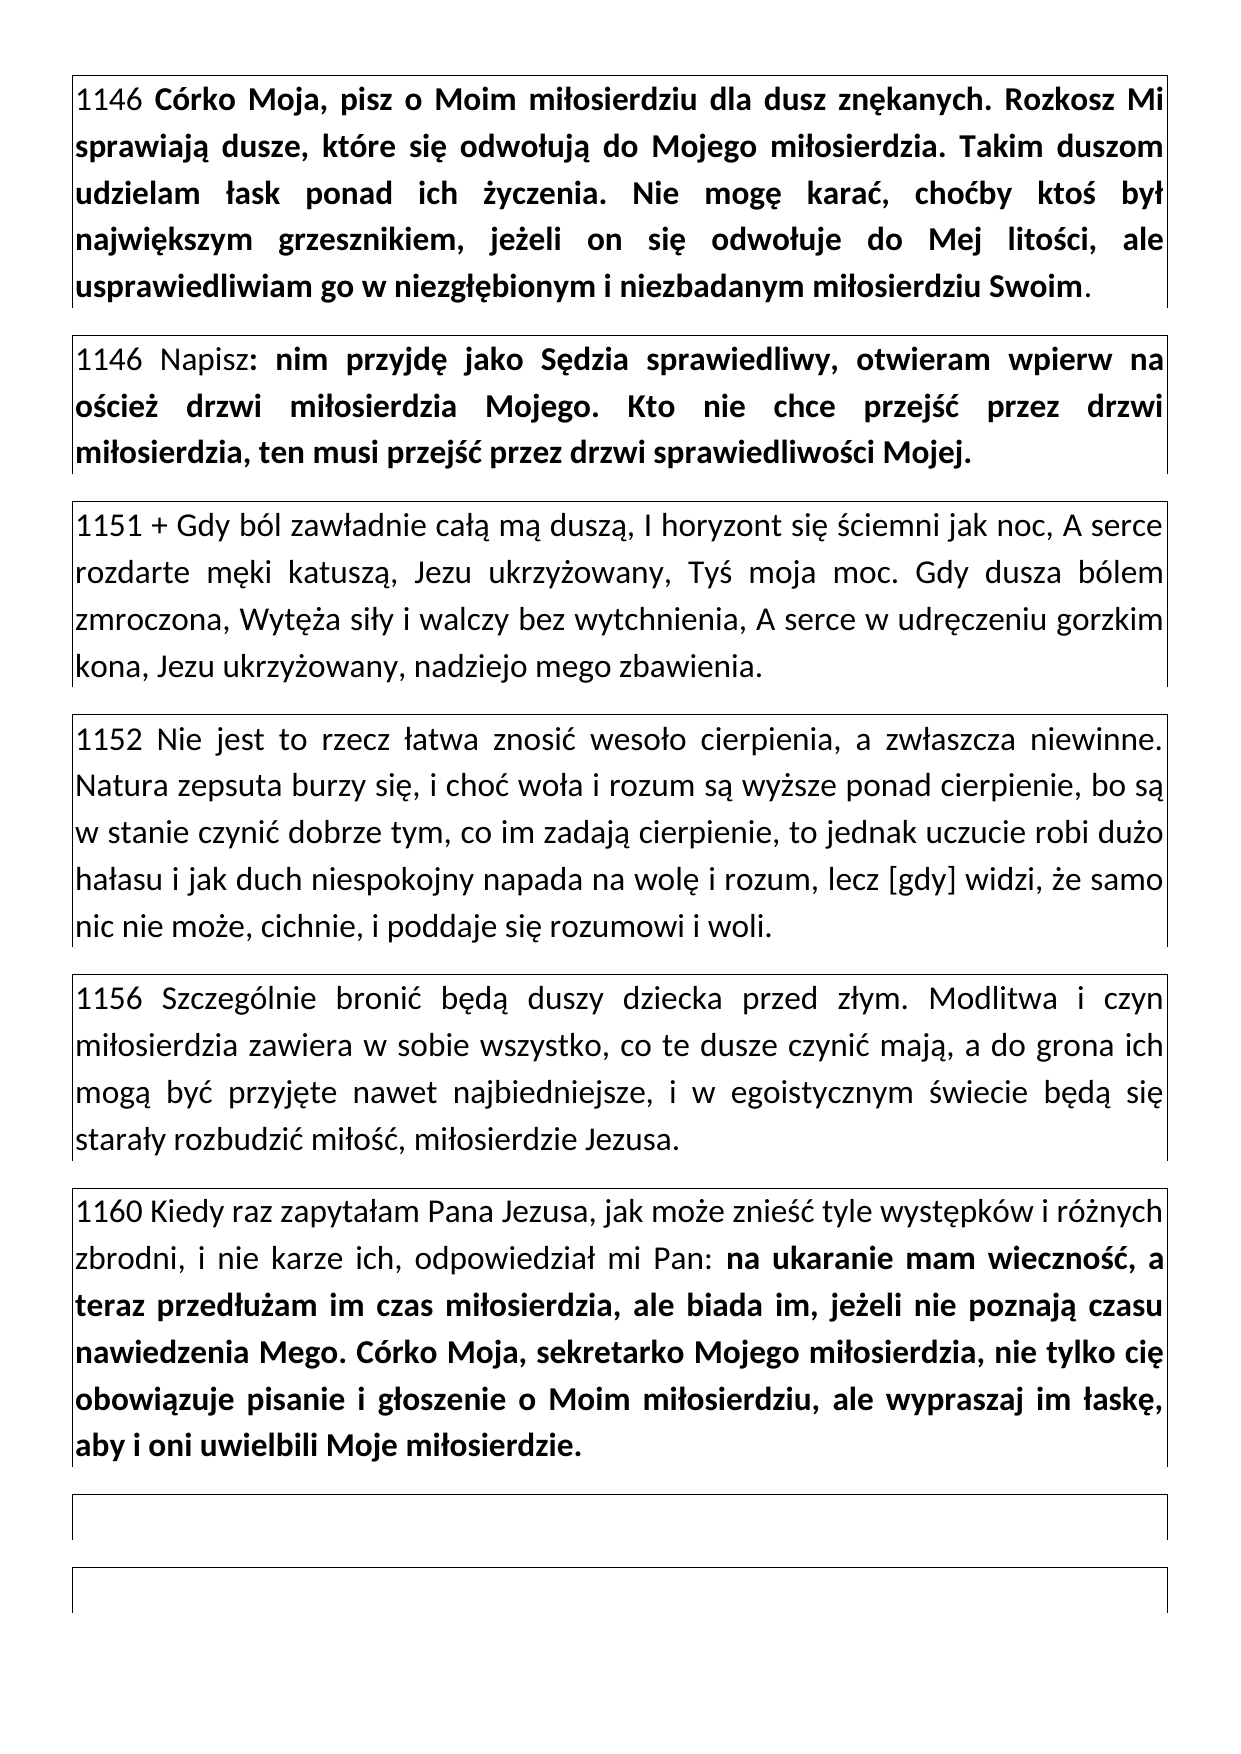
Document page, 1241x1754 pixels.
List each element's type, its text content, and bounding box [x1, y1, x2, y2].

text 1160 Kiedy raz zapytałam Pana Jezusa, jak może znieść tyle występków i różnych zbrodni, i nie karze ich, odpowiedział mi Pan: na ukaranie mam wieczność, a teraz przedłużam im czas miłosierdzia, ale biada im, jeżeli nie poznają czasu nawiedzenia Mego. Córko Moja, sekretarko Mojego miłosierdzia, nie tylko cię obowiązuje pisanie i głoszenie o Moim miłosierdziu, ale wypraszaj im łaskę, aby i oni uwielbili Moje miłosierdzie. [73, 1189, 1167, 1467]
text 1151 + Gdy ból zawładnie całą mą duszą, I horyzont się ściemni jak noc, A serce rozdarte męki katuszą, Jezu ukrzyżowany, Tyś moja moc. Gdy dusza bólem zmroczona, Wytęża siły i walczy bez wytchnienia, A serce w udręczeniu gorzkim kona, Jezu ukrzyżowany, nadziejo mego zbawienia. [73, 502, 1167, 687]
text 1146 Napisz: nim przyjdę jako Sędzia sprawiedliwy, otwieram wpierw na oścież drzwi miłosierdzia Mojego. Kto nie chce przejść przez drzwi miłosierdzia, ten musi przejść przez drzwi sprawiedliwości Mojej. [73, 336, 1167, 474]
text 1152 Nie jest to rzecz łatwa znosić wesoło cierpienia, a zwłaszcza niewinne. Natura zepsuta burzy się, i choć woła i rozum są wyższe ponad cierpienie, bo są w stanie czynić dobrze tym, co im zadają cierpienie, to jednak uczucie robi dużo hałasu i jak duch niespokojny napada na wolę i rozum, lecz [gdy] widzi, że samo nic nie może, cichnie, i poddaje się rozumowi i woli. [73, 715, 1167, 947]
text 1156 Szczególnie bronić będą duszy dziecka przed złym. Modlitwa i czyn miłosierdzia zawiera w sobie wszystko, co te dusze czynić mają, a do grona ich mogą być przyjęte nawet najbiedniejsze, i w egoistycznym świecie będą się starały rozbudzić miłość, miłosierdzie Jezusa. [73, 975, 1167, 1161]
text 1146 Córko Moja, pisz o Moim miłosierdziu dla dusz znękanych. Rozkosz Mi sprawiają dusze, które się odwołują do Mojego miłosierdzia. Takim duszom udzielam łask ponad ich życzenia. Nie mogę karać, choćby ktoś był największym grzesznikiem, jeżeli on się odwołuje do Mej litości, ale usprawiedliwiam go w niezgłębionym i niezbadanym miłosierdziu Swoim. [73, 76, 1167, 308]
